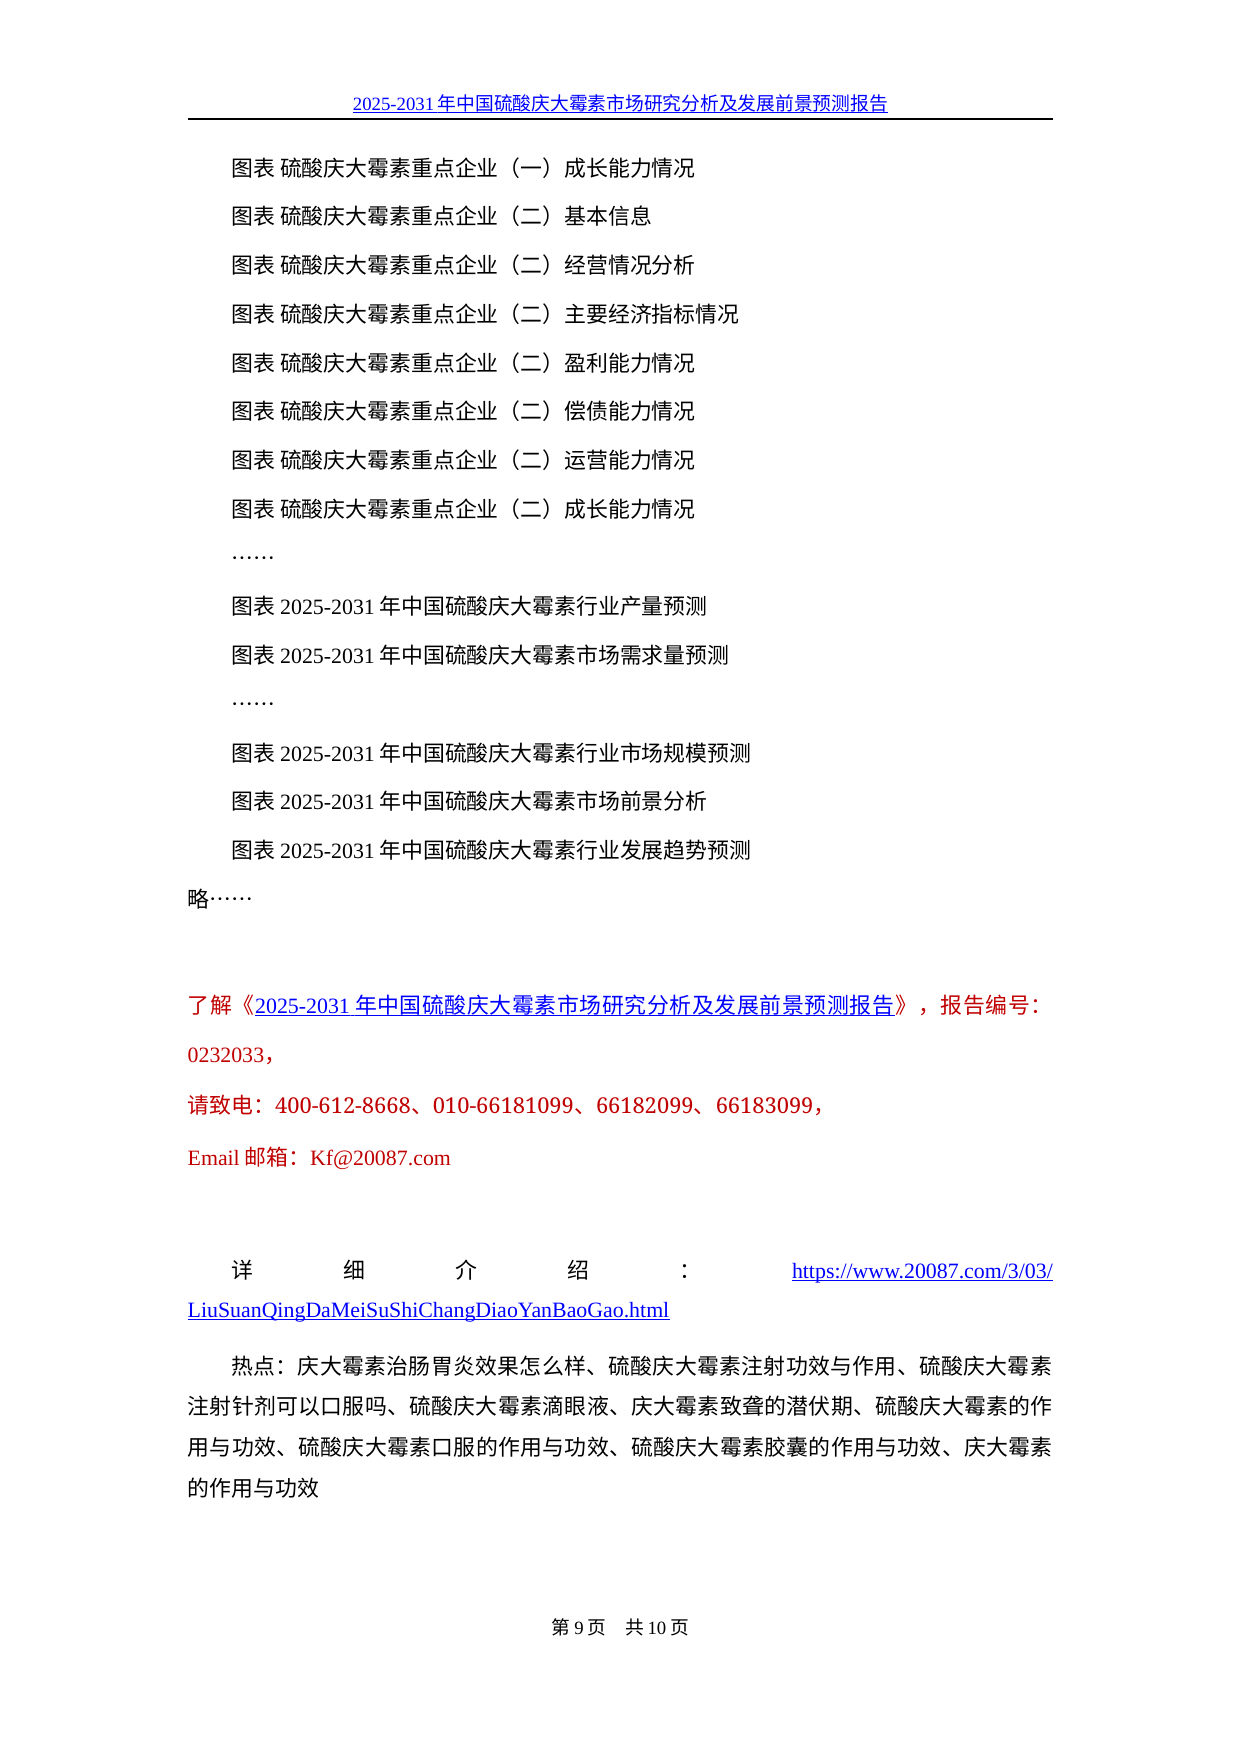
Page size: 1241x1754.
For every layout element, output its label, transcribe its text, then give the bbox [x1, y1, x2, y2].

text Email邮箱：Kf@20087.com [187, 1140, 1053, 1172]
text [187, 150, 1053, 914]
text 热点：庆大霉素治肠胃炎效果怎么样、硫酸庆大霉素注射功效与作用、硫酸庆大霉素注射针剂可以口服吗、硫酸庆大霉素滴眼液、庆大霉素致聋的潜伏期、硫酸庆大霉素的作用与功效、硫酸庆大霉素口服的作用与功效、硫酸庆大霉素胶囊的作用与功效、庆大霉素的作用与功效 [187, 1348, 1053, 1503]
text 了解《2025-2031年中国硫酸庆大霉素市场研究分析及发展前景预测报告》，报告编号：0232033， [187, 988, 1053, 1069]
text 请致电：400-612-8668、010-66181099、66182099、66183099， [187, 1088, 1053, 1121]
text 详细介绍：https://www.20087.com/3/03/LiuSuanQingDaMeiSuShiChangDiaoYanBaoGao.html [187, 1253, 1053, 1326]
